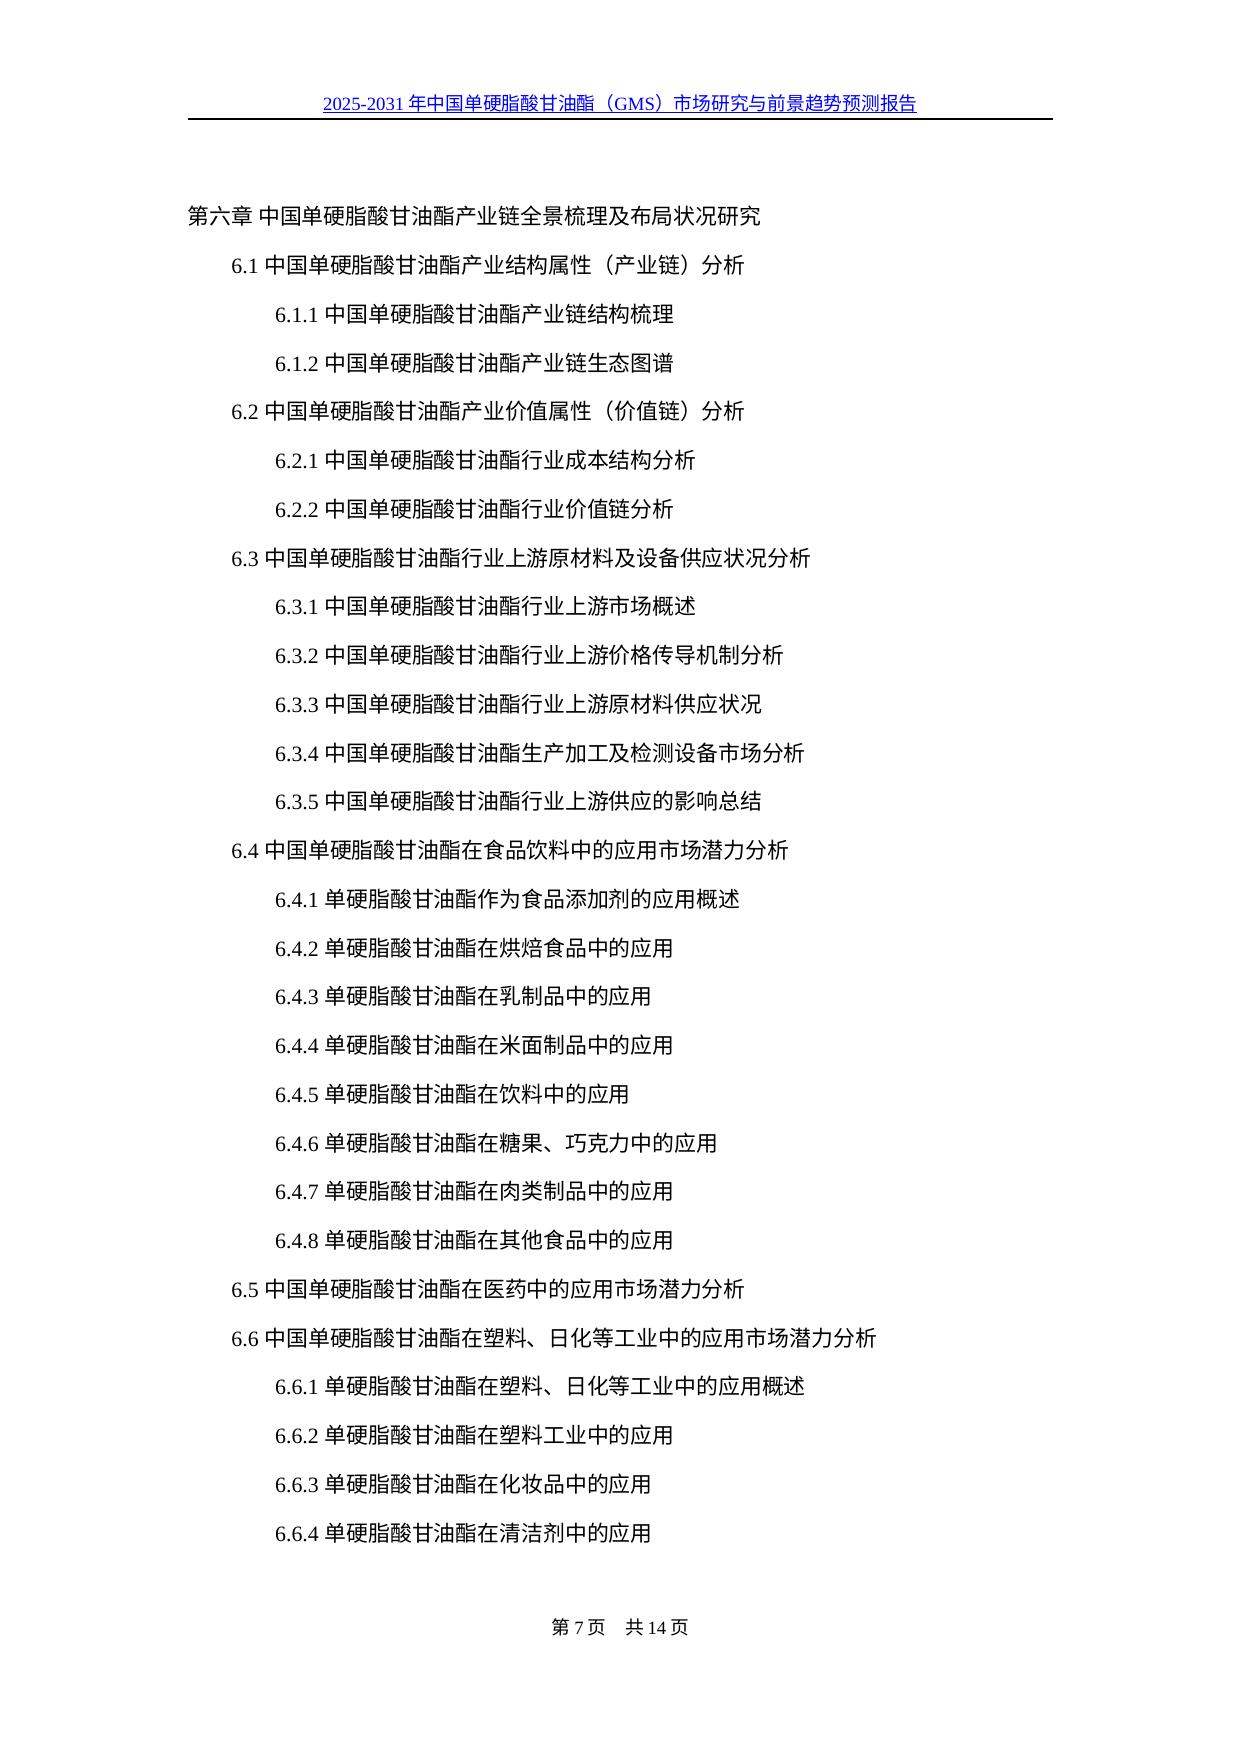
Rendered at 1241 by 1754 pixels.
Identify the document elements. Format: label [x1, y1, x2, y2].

text [187, 150, 1053, 1548]
